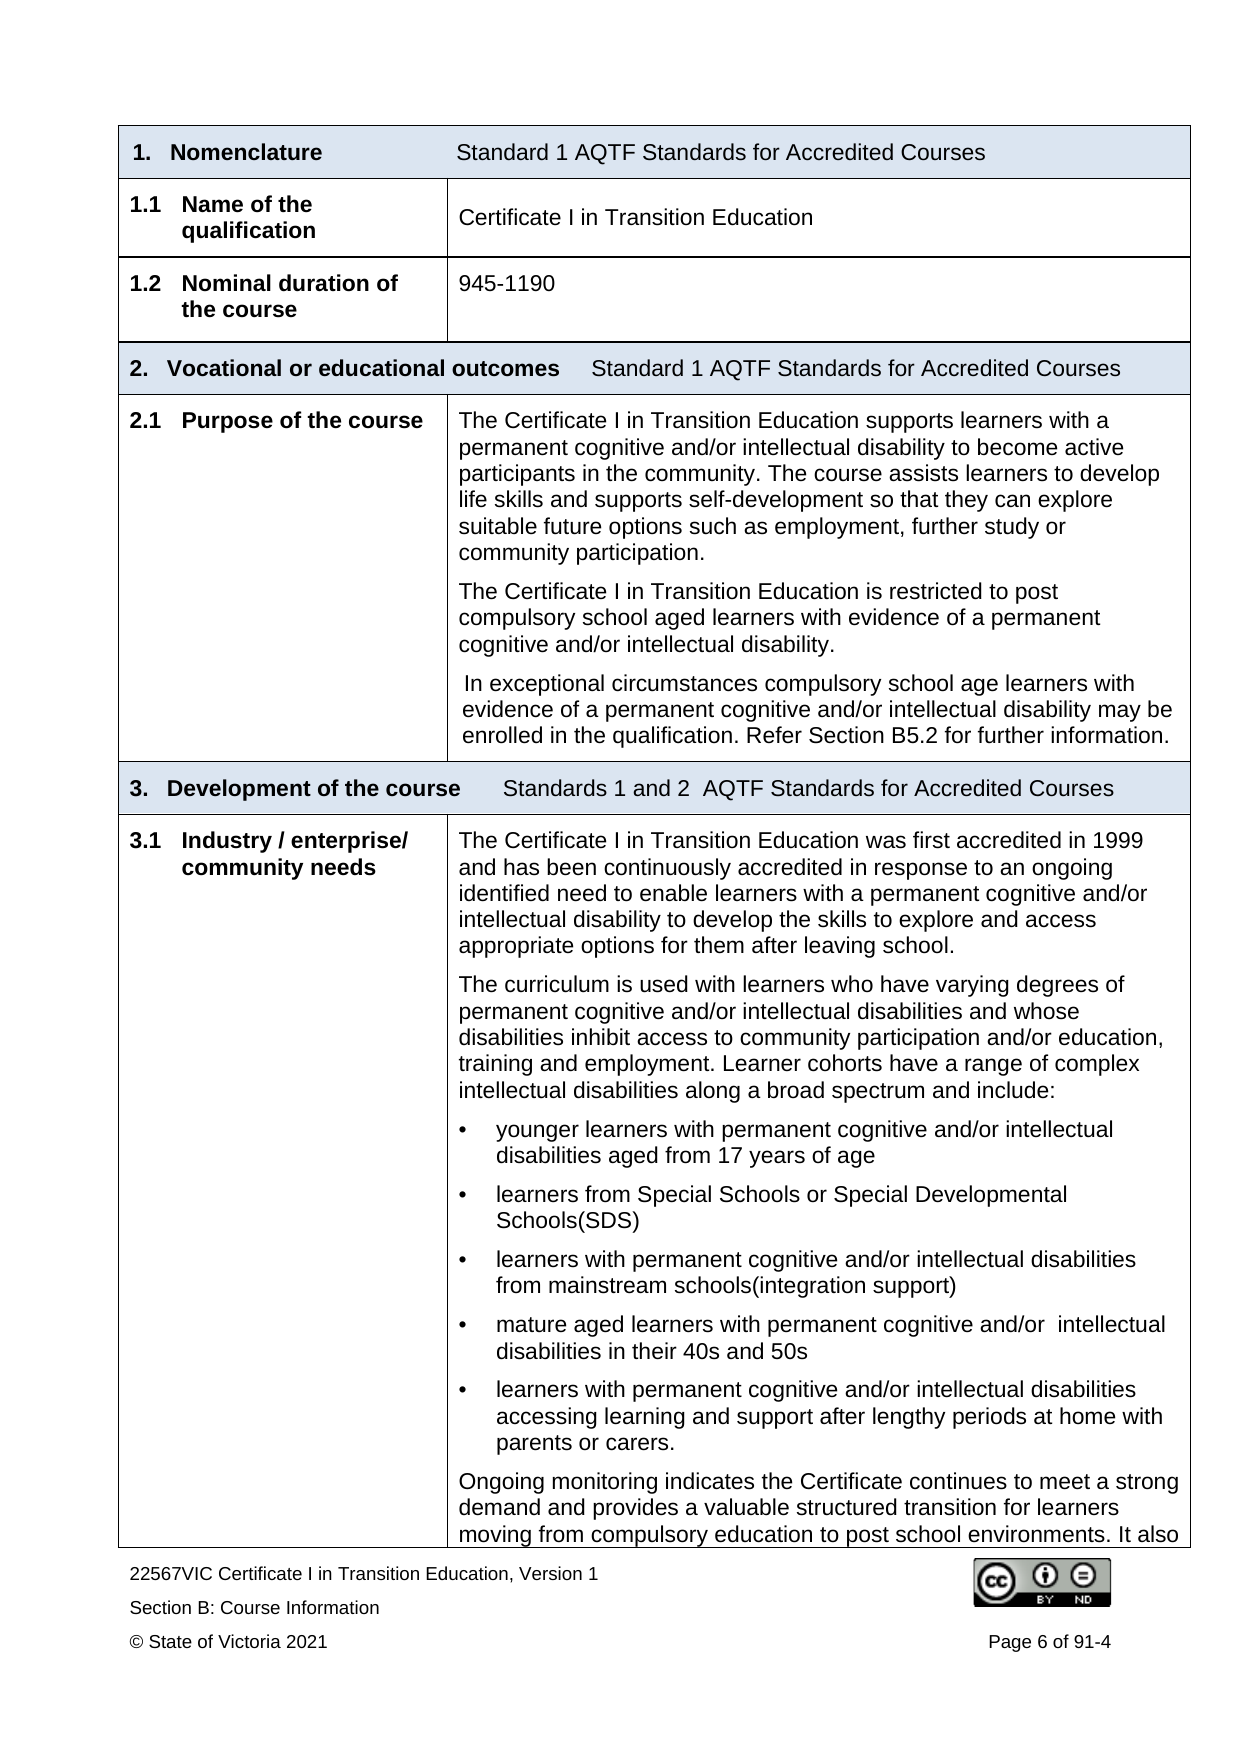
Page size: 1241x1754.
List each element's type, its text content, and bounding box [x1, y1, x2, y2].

table_cell The Certificate I in Transition Education supports learners with a permanent cognitive and/or intellectual disability to become active participants in the community. The course assists learners to develop life skills and supports self-development so that they can explore suitable future options such as employment, further study or community participation. The Certificate I in Transition Education is restricted to post compulsory school aged learners with evidence of a permanent cognitive and/or intellectual disability. In exceptional circumstances compulsory school age learners with evidence of a permanent cognitive and/or intellectual disability may be enrolled in the qualification. Refer Section B5.2 for further information. [448, 395, 1190, 761]
table_cell Standards 1 and 2 AQTF Standards for Accredited Courses [491, 762, 1190, 813]
table_header Nomenclature [119, 126, 445, 178]
table_cell 2.1 Purpose of the course [119, 395, 447, 761]
table_cell Development of the course [119, 762, 491, 813]
table_cell 945-1190 [448, 258, 1190, 341]
table_cell Standard 1 AQTF Standards for Accredited Courses [580, 343, 1190, 394]
table_cell Vocational or educational outcomes [119, 343, 580, 394]
table_header Standard 1 AQTF Standards for Accredited Courses [445, 126, 1190, 178]
table_cell Certificate I in Transition Education [448, 179, 1190, 256]
table_cell 1.1 Name of the qualification [119, 179, 447, 256]
table_cell 3.1 Industry / enterprise/ community needs [119, 815, 447, 1547]
picture [973, 1558, 1112, 1607]
table_cell 1.2 Nominal duration of the course [119, 258, 447, 341]
